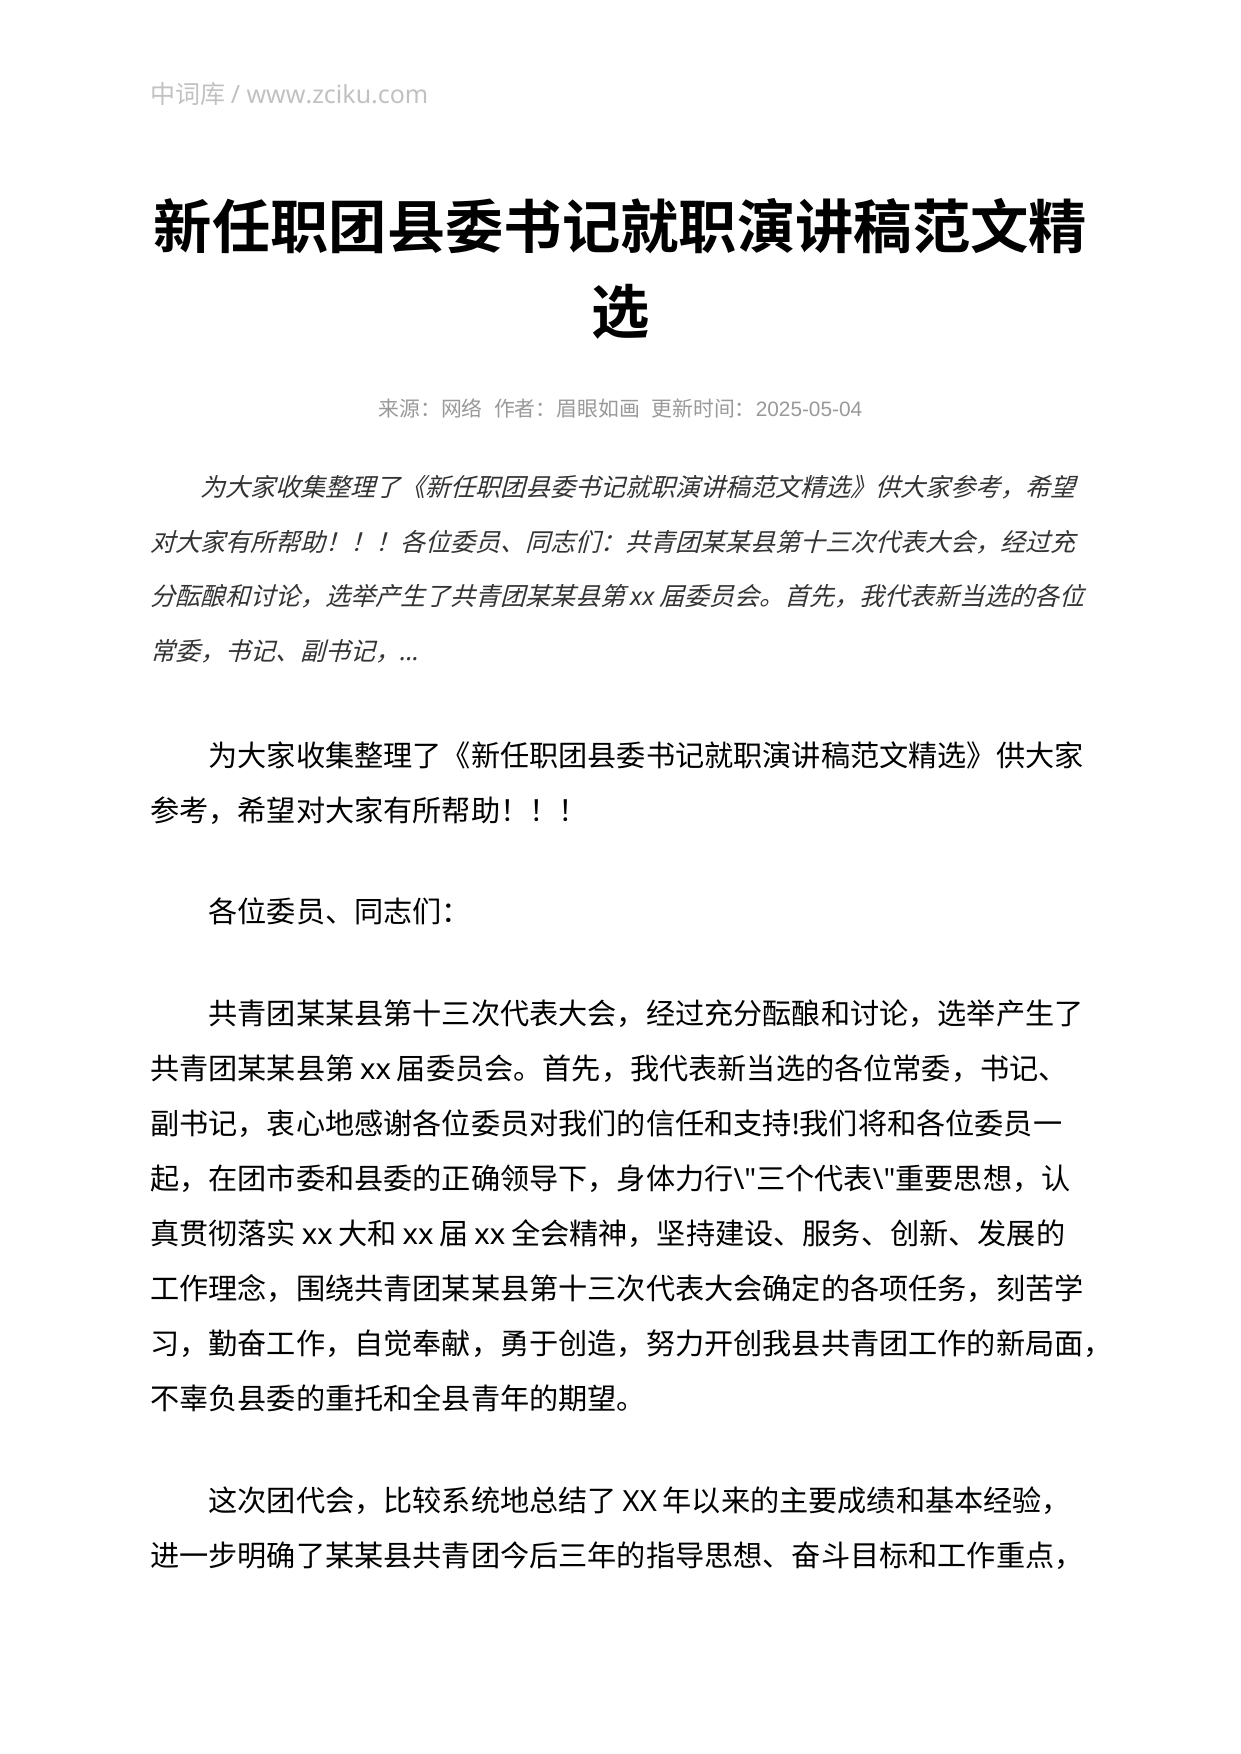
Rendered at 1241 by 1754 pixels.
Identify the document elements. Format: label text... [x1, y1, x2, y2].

text 来源：网络 作者：眉眼如画 更新时间：2025-05-04 [150, 397, 1090, 421]
subtitle 新任职团县委书记就职演讲稿范文精选 [150, 181, 1090, 350]
text 共青团某某县第十三次代表大会，经过充分酝酿和讨论，选举产生了共青团某某县第xx届委员会。首先，我代表新当选的各位常委，书记、副书记，衷心地感谢各位委员对我们的信任和支持!我们将和各位委员一起，在团市委和县委的正确领导下，身体力行\"三个代表\"重要思想，认真贯彻落实xx大和xx届xx全会精神，坚持建设、服务、创新、发展的工作理念，围绕共青团某某县第十三次代表大会确定的各项任务，刻苦学习，勤奋工作，自觉奉献，勇于创造，努力开创我县共青团工作的新局面，不辜负县委的重托和全县青年的期望。 [150, 991, 1090, 1418]
text 各位委员、同志们： [150, 889, 1090, 931]
text 为大家收集整理了《新任职团县委书记就职演讲稿范文精选》供大家参考，希望对大家有所帮助！！！ [150, 732, 1090, 829]
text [150, 1477, 1090, 1574]
text 为大家收集整理了《新任职团县委书记就职演讲稿范文精选》供大家参考，希望对大家有所帮助！！！各位委员、同志们：共青团某某县第十三次代表大会，经过充分酝酿和讨论，选举产生了共青团某某县第xx届委员会。首先，我代表新当选的各位常委，书记、副书记，... [150, 468, 1090, 667]
